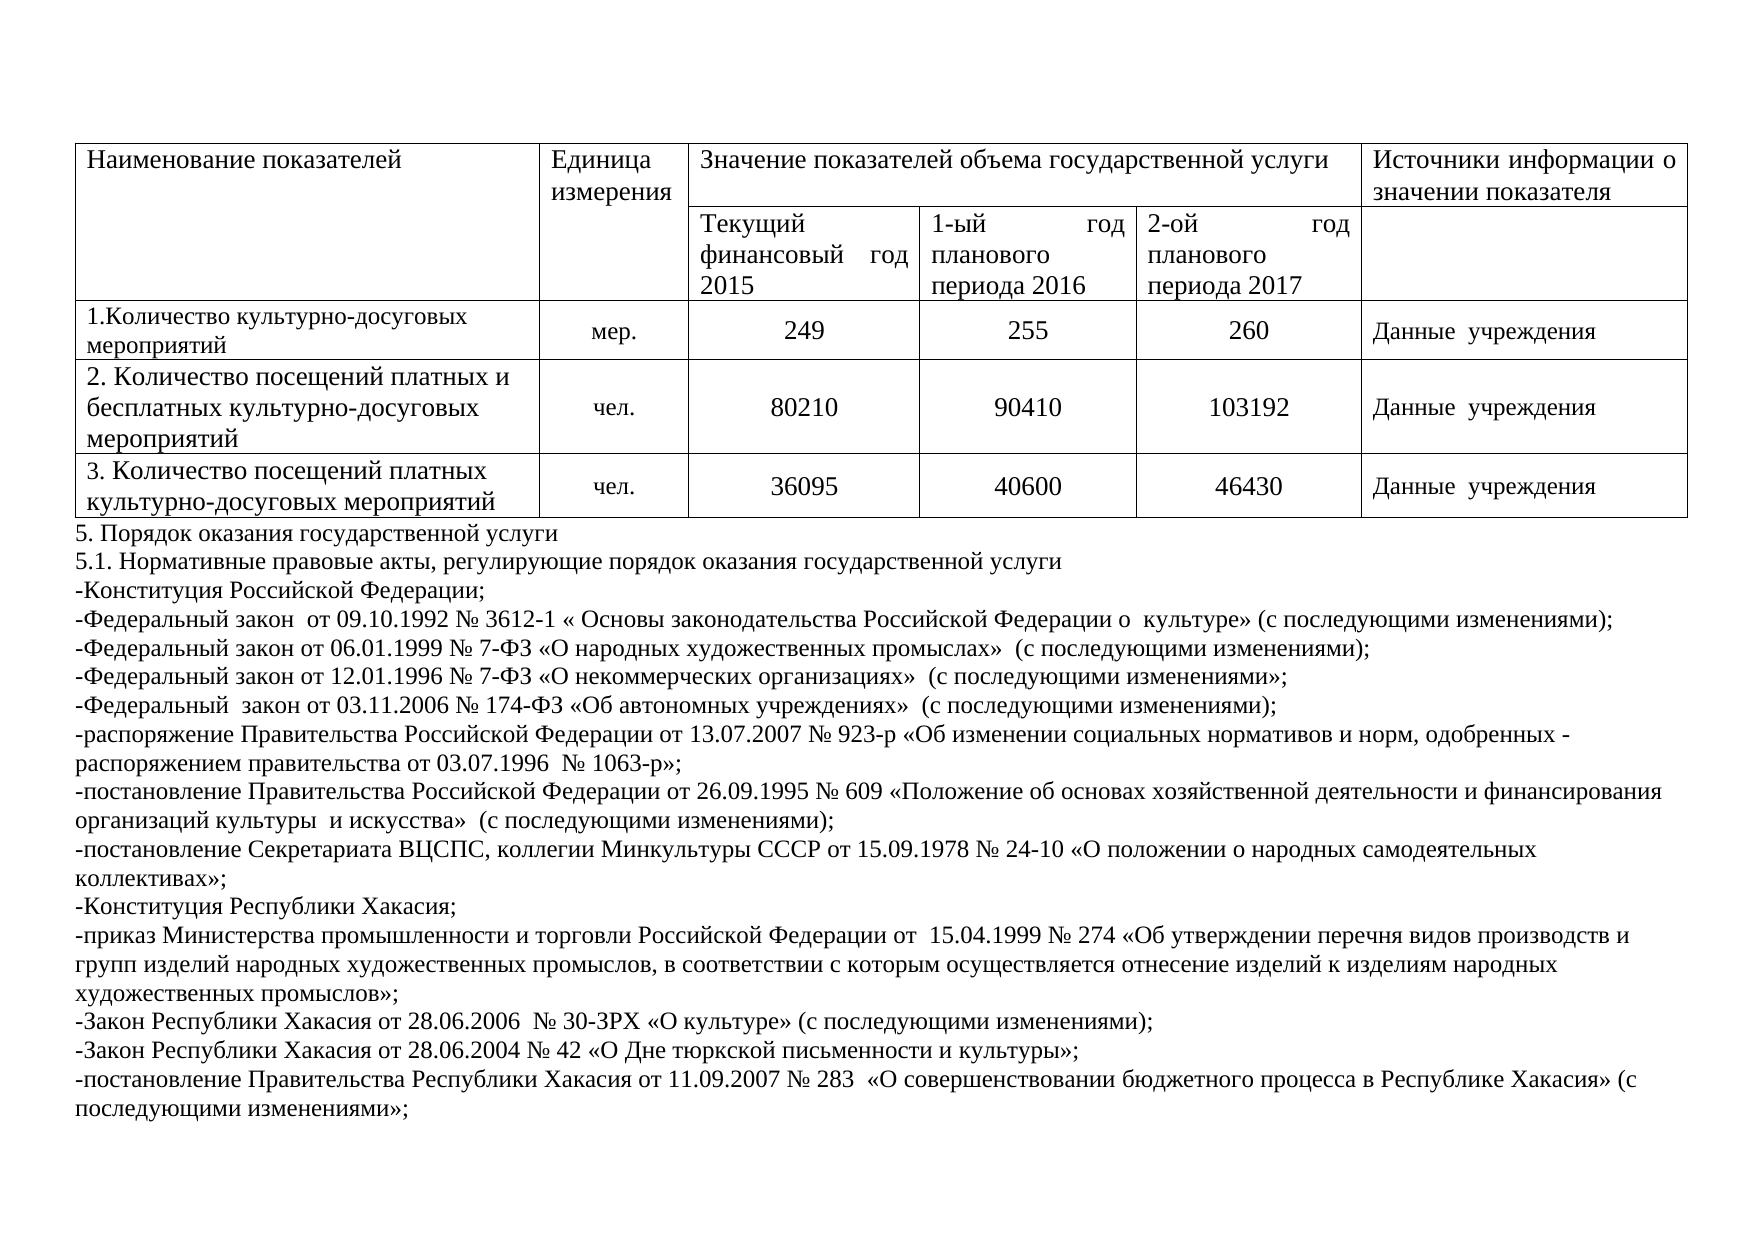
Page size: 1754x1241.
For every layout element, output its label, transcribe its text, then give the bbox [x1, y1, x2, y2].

table_cell мер. [540, 301, 688, 359]
table_cell чел. [540, 360, 688, 453]
table_header Единица измерения [540, 144, 688, 300]
text -Закон Республики Хакасия от 28.06.2006 № 30-ЗРХ «О культуре» (с последующими изменениями); [75, 1006, 1695, 1035]
text -постановление Секретариата ВЦСПС, коллегии Минкультуры СССР от 15.09.1978 № 24-10 «О положении о народных самодеятельных коллективах»; [75, 834, 1695, 891]
table_cell Данные учреждения [1362, 360, 1687, 453]
text -распоряжение Правительства Российской Федерации от 13.07.2007 № 923-р «Об изменении социальных нормативов и норм, одобренных -распоряжением правительства от 03.07.1996 № 1063-р»; [75, 719, 1695, 776]
text -постановление Правительства Республики Хакасия от 11.09.2007 № 283 «О совершенствовании бюджетного процесса в Республике Хакасия» (с последующими изменениями»; [75, 1064, 1695, 1121]
text -приказ Министерства промышленности и торговли Российской Федерации от 15.04.1999 № 274 «Об утверждении перечня видов производств и групп изделий народных художественных промыслов, в соответствии с которым осуществляется отнесение изделий к изделиям народных художественных промыслов»; [75, 920, 1695, 1006]
table_cell 36095 [689, 454, 919, 517]
table_cell 80210 [689, 360, 919, 453]
table_cell 1-ый год планового периода 2016 [920, 207, 1136, 300]
table_cell 90410 [920, 360, 1136, 453]
table_cell 46430 [1137, 454, 1361, 517]
table_cell 2-ой год планового периода 2017 [1137, 207, 1361, 300]
table_cell 249 [689, 301, 919, 359]
text -Федеральный закон от 03.11.2006 № 174-ФЗ «Об автономных учреждениях» (с последующими изменениями); [75, 690, 1695, 719]
text -Федеральный закон от 12.01.1996 № 7-ФЗ «О некоммерческих организациях» (с последующими изменениями»; [75, 661, 1695, 690]
table_cell Текущий финансовый год 2015 [689, 207, 919, 300]
table_cell Данные учреждения [1362, 301, 1687, 359]
table_cell [1362, 207, 1687, 300]
text 5. Порядок оказания государственной услуги [75, 518, 1695, 546]
table_header Наименование показателей [76, 144, 539, 300]
text -Федеральный закон от 06.01.1999 № 7-ФЗ «О народных художественных промыслах» (с последующими изменениями); [75, 633, 1695, 661]
text -постановление Правительства Российской Федерации от 26.09.1995 № 609 «Положение об основах хозяйственной деятельности и финансирования организаций культуры и искусства» (с последующими изменениями); [75, 776, 1695, 834]
text -Конституция Российской Федерации; [75, 575, 1695, 604]
table_cell 103192 [1137, 360, 1361, 453]
text -Федеральный закон от 09.10.1992 № 3612-1 « Основы законодательства Российской Федерации о культуре» (с последующими изменениями); [75, 604, 1695, 633]
table_cell 2. Количество посещений платных и бесплатных культурно-досуговых мероприятий [76, 360, 539, 453]
table_cell чел. [540, 454, 688, 517]
table_cell 255 [920, 301, 1136, 359]
table_cell 1.Количество культурно-досуговых мероприятий [76, 301, 539, 359]
table_header Источники информации о значении показателя [1362, 144, 1687, 206]
table_cell 260 [1137, 301, 1361, 359]
table_cell 40600 [920, 454, 1136, 517]
table_header Значение показателей объема государственной услуги [689, 144, 1361, 206]
text -Закон Республики Хакасия от 28.06.2004 № 42 «О Дне тюркской письменности и культуры»; [75, 1035, 1695, 1064]
text 5.1. Нормативные правовые акты, регулирующие порядок оказания государственной услуги [75, 546, 1695, 575]
table_cell Данные учреждения [1362, 454, 1687, 517]
text -Конституция Республики Хакасия; [75, 891, 1695, 920]
table_cell 3. Количество посещений платных культурно-досуговых мероприятий [76, 454, 539, 517]
